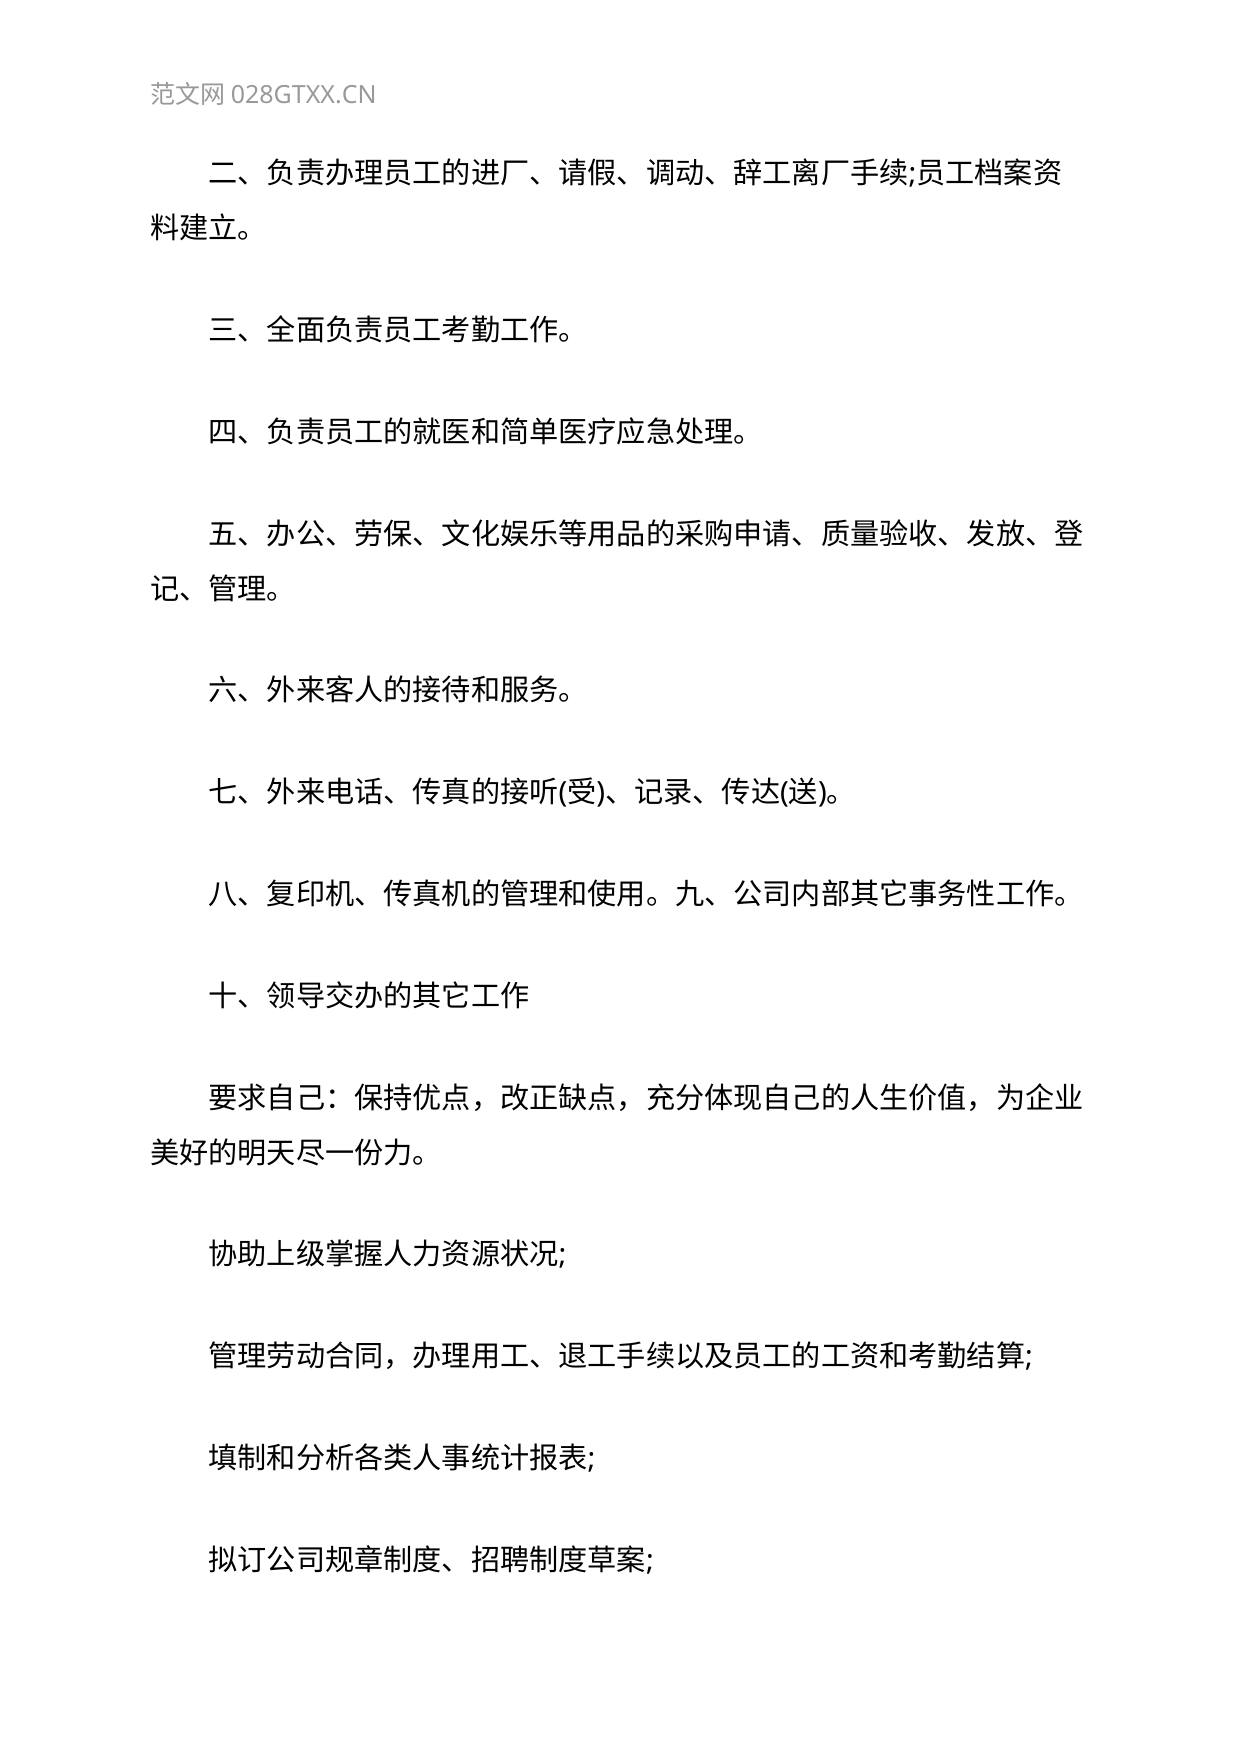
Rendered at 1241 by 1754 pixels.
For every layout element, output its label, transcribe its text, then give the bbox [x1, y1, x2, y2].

text 七、外来电话、传真的接听(受)、记录、传达(送)。 [150, 769, 1090, 811]
text 协助上级掌握人力资源状况; [150, 1231, 1090, 1273]
text 填制和分析各类人事统计报表; [150, 1435, 1090, 1477]
text 六、外来客人的接待和服务。 [150, 667, 1090, 709]
text 管理劳动合同，办理用工、退工手续以及员工的工资和考勤结算; [150, 1333, 1090, 1375]
text 要求自己：保持优点，改正缺点，充分体现自己的人生价值，为企业美好的明天尽一份力。 [150, 1074, 1090, 1171]
text 十、领导交办的其它工作 [150, 972, 1090, 1015]
text 三、全面负责员工考勤工作。 [150, 307, 1090, 349]
text 四、负责员工的就医和简单医疗应急处理。 [150, 408, 1090, 451]
text 二、负责办理员工的进厂、请假、调动、辞工离厂手续;员工档案资料建立。 [150, 150, 1090, 247]
text 八、复印机、传真机的管理和使用。九、公司内部其它事务性工作。 [150, 871, 1090, 913]
text 五、办公、劳保、文化娱乐等用品的采购申请、质量验收、发放、登记、管理。 [150, 510, 1090, 607]
text 拟订公司规章制度、招聘制度草案; [150, 1537, 1090, 1579]
